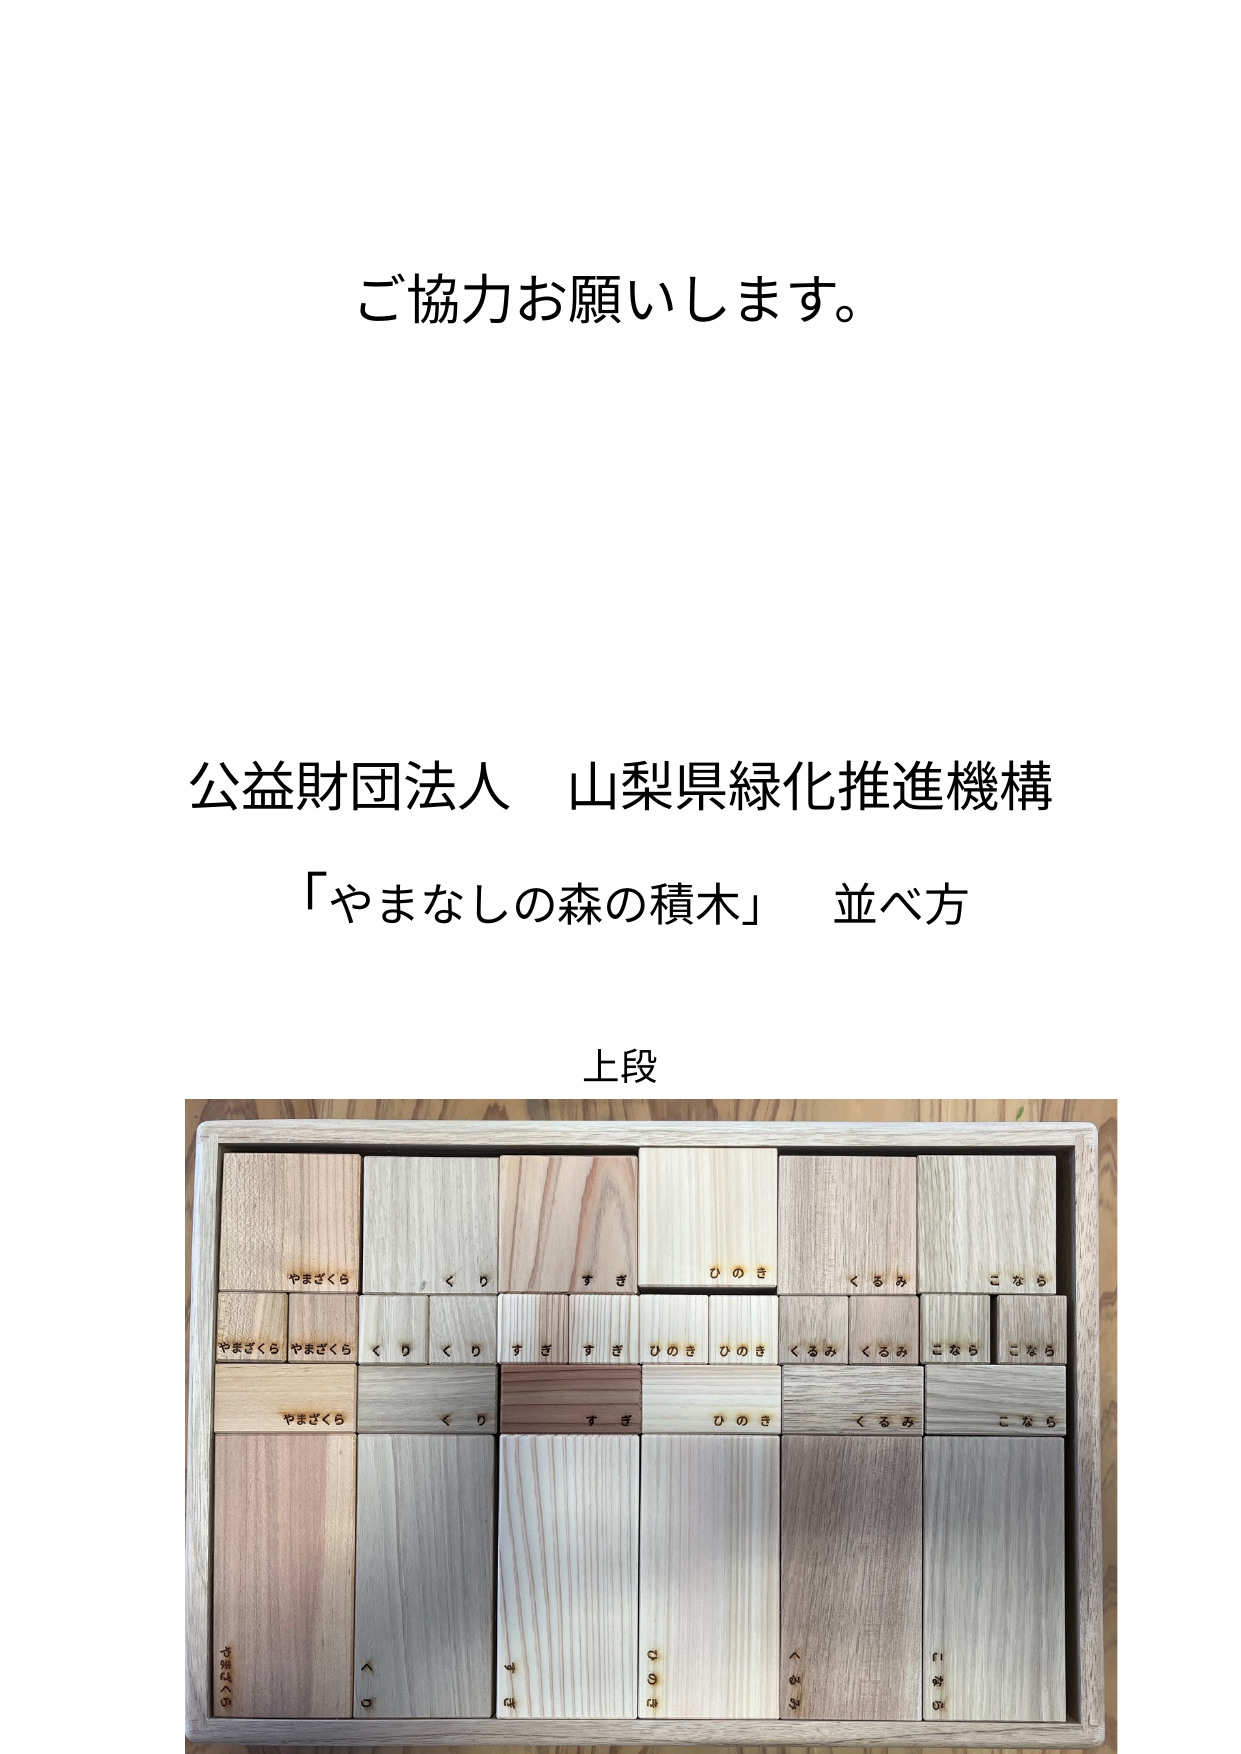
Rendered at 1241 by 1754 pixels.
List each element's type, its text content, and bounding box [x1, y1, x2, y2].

text 上段 [118, 1027, 1122, 1102]
text 「やまなしの森の積木」 並べ方 [118, 839, 1122, 952]
picture [185, 1099, 1118, 1754]
text ご協力お願いします。 [118, 239, 1122, 352]
text 公益財団法人 山梨県緑化推進機構 [118, 727, 1122, 839]
